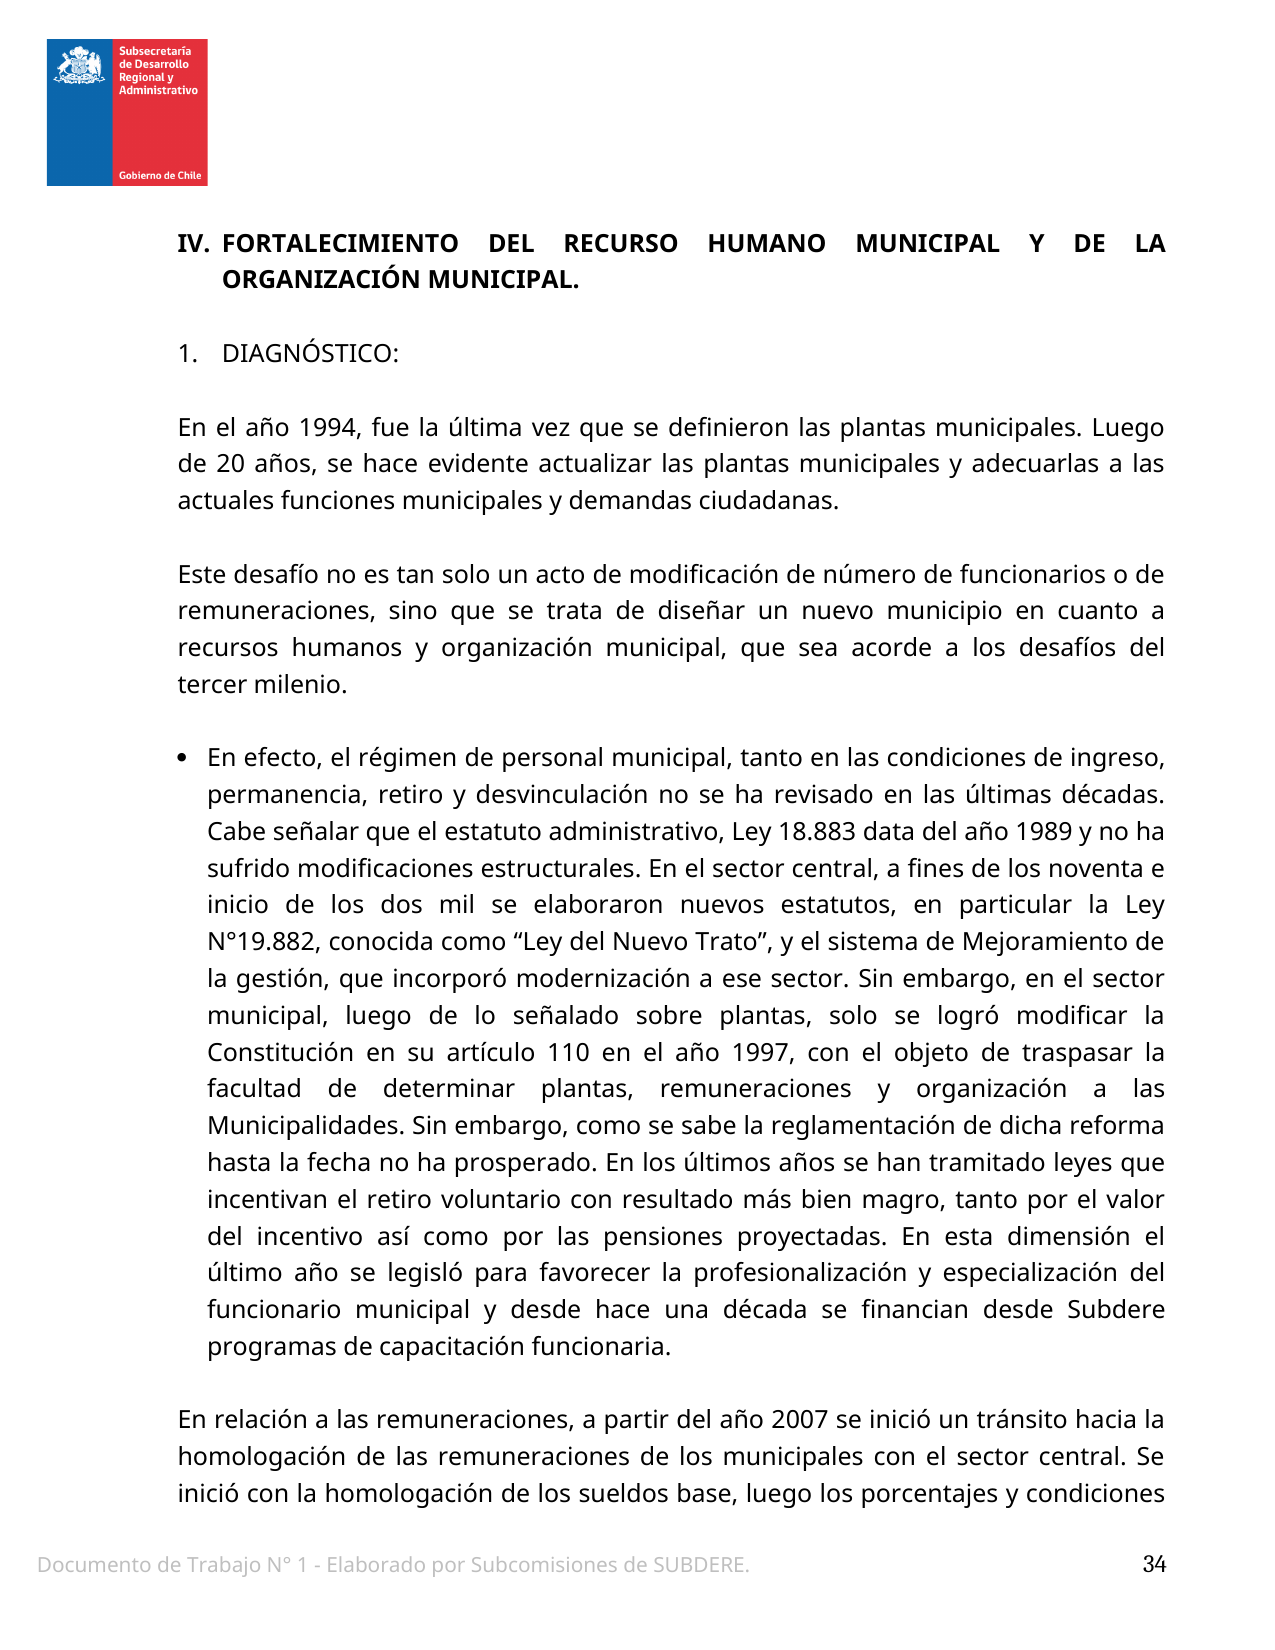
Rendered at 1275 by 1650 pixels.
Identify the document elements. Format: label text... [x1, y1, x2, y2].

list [177, 1402, 1167, 1509]
list DIAGNÓSTICO: [177, 336, 1167, 370]
list En efecto, el régimen de personal municipal, tanto en las condiciones de ingreso, permanencia, retiro y desvinculación no se ha revisado en las últimas décadas. Cabe señalar que el estatuto administrativo, Ley 18.883 data del año 1989 y no ha sufrido modificaciones estructurales. En el sector central, a fines de los noventa e inicio de los dos mil se elaboraron nuevos estatutos, en particular la Ley N°19.882, conocida como “Ley del Nuevo Trato”, y el sistema de Mejoramiento de la gestión, que incorporó modernización a ese sector. Sin embargo, en el sector municipal, luego de lo señalado sobre plantas, solo se logró modificar la Constitución en su artículo 110 en el año 1997, con el objeto de traspasar la facultad de determinar plantas, remuneraciones y organización a las Municipalidades. Sin embargo, como se sabe la reglamentación de dicha reforma hasta la fecha no ha prosperado. En los últimos años se han tramitado leyes que incentivan el retiro voluntario con resultado más bien magro, tanto por el valor del incentivo así como por las pensiones proyectadas. En esta dimensión el último año se legisló para favorecer la profesionalización y especialización del funcionario municipal y desde hace una década se financian desde Subdere programas de capacitación funcionaria. [177, 740, 1167, 1362]
list FORTALECIMIENTO DEL RECURSO HUMANO MUNICIPAL Y DE LA ORGANIZACIÓN MUNICIPAL. [177, 225, 1167, 296]
list En el año 1994, fue la última vez que se definieron las plantas municipales. Luego de 20 años, se hace evidente actualizar las plantas municipales y adecuarlas a las actuales funciones municipales y demandas ciudadanas. [177, 409, 1167, 517]
list Este desafío no es tan solo un acto de modificación de número de funcionarios o de remuneraciones, sino que se trata de diseñar un nuevo municipio en cuanto a recursos humanos y organización municipal, que sea acorde a los desafíos del tercer milenio. [177, 556, 1167, 701]
picture [46, 39, 208, 186]
